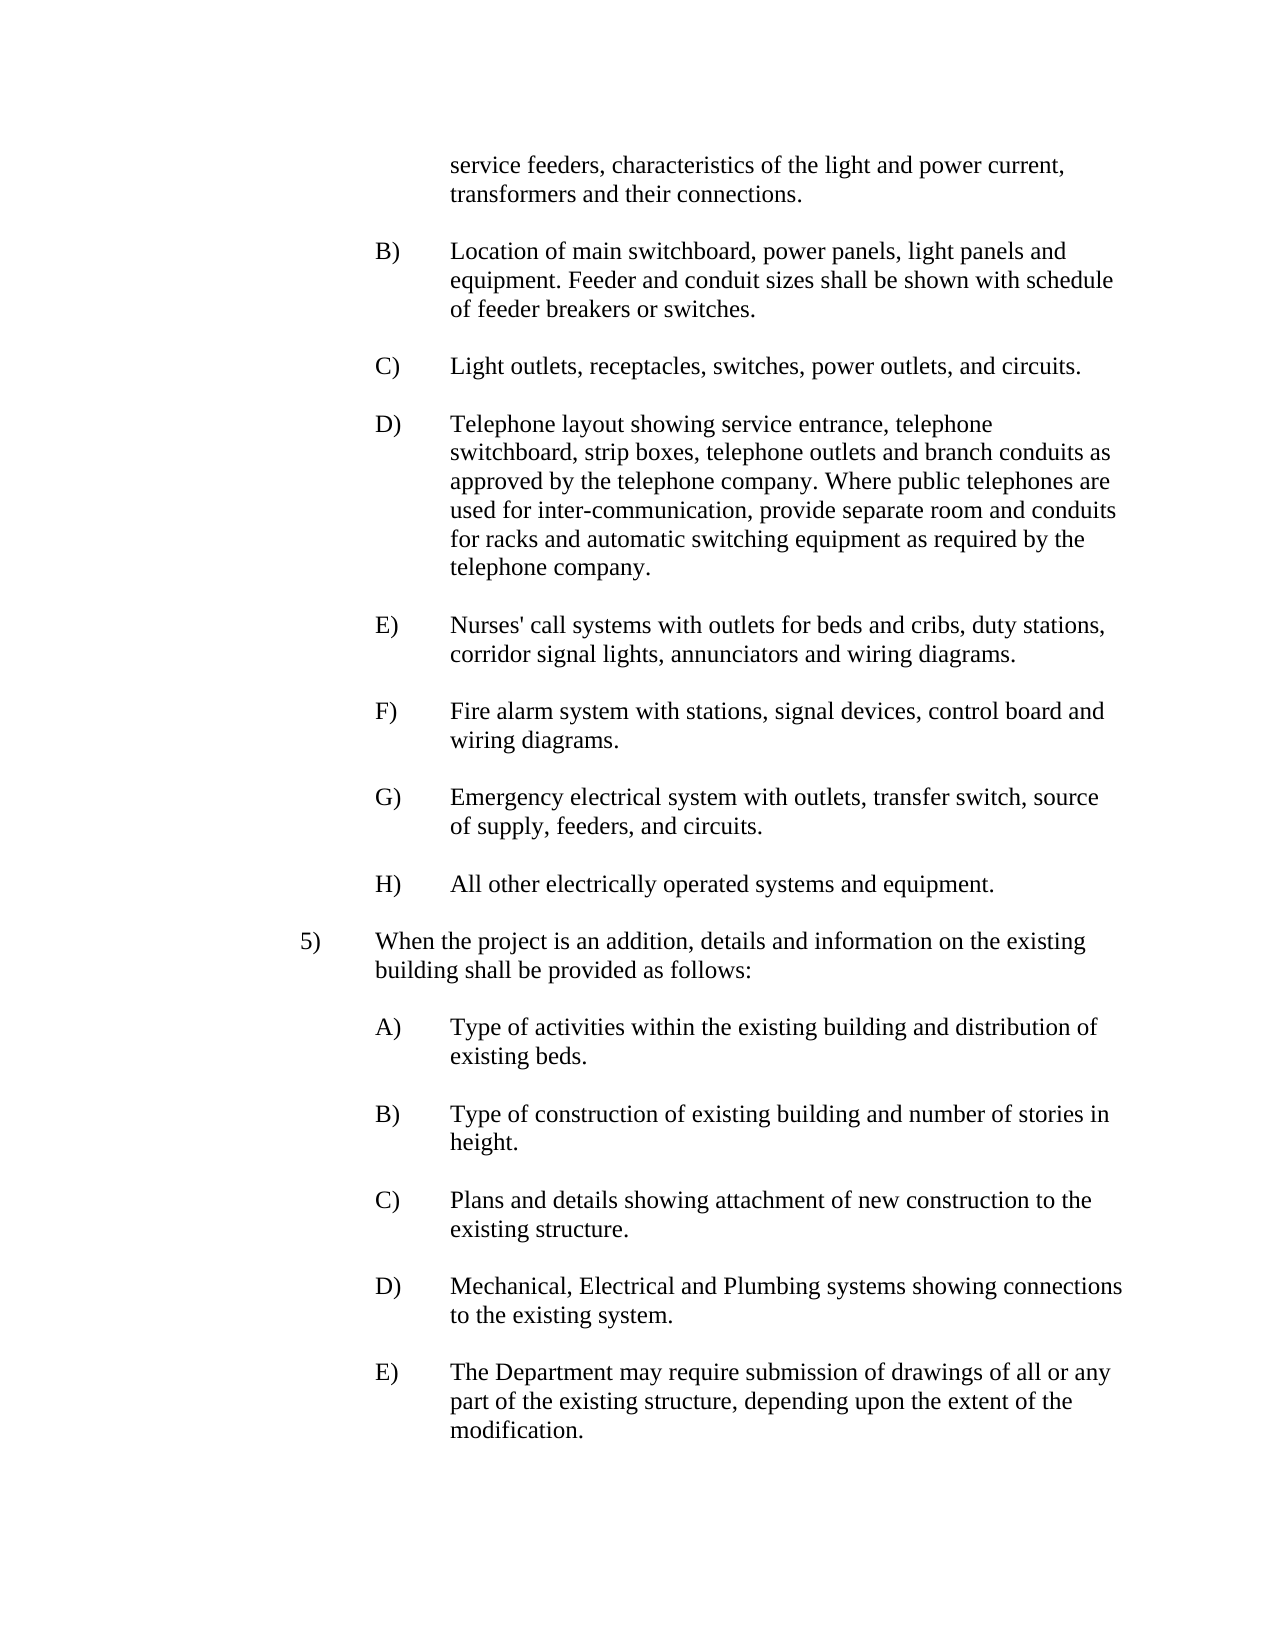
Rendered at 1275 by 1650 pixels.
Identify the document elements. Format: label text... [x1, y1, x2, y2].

text B) Location of main switchboard, power panels, light panels and equipment. Feeder and conduit sizes shall be shown with schedule of feeder breakers or switches. [375, 236, 1125, 322]
text C) Light outlets, receptacles, switches, power outlets, and circuits. [375, 351, 1125, 380]
text C) Plans and details showing attachment of new construction to the existing structure. [375, 1185, 1125, 1242]
text B) Type of construction of existing building and number of stories in height. [375, 1099, 1125, 1156]
text 5) When the project is an addition, details and information on the existing building shall be provided as follows: [300, 926, 1125, 984]
text E) The Department may require submission of drawings of all or any part of the existing structure, depending upon the extent of the modification. [375, 1357, 1125, 1444]
text G) Emergency electrical system with outlets, transfer switch, source of supply, feeders, and circuits. [375, 782, 1125, 840]
text D) Mechanical, Electrical and Plumbing systems showing connections to the existing system. [375, 1271, 1125, 1329]
text D) Telephone layout showing service entrance, telephone switchboard, strip boxes, telephone outlets and branch conduits as approved by the telephone company. Where public telephones are used for inter-communication, provide separate room and conduits for racks and automatic switching equipment as required by the telephone company. [375, 409, 1125, 581]
text F) Fire alarm system with stations, signal devices, control board and wiring diagrams. [375, 696, 1125, 754]
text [375, 150, 1125, 207]
text H) All other electrically operated systems and equipment. [375, 869, 1125, 897]
text A) Type of activities within the existing building and distribution of existing beds. [375, 1012, 1125, 1070]
text E) Nurses' call systems with outlets for beds and cribs, duty stations, corridor signal lights, annunciators and wiring diagrams. [375, 610, 1125, 667]
